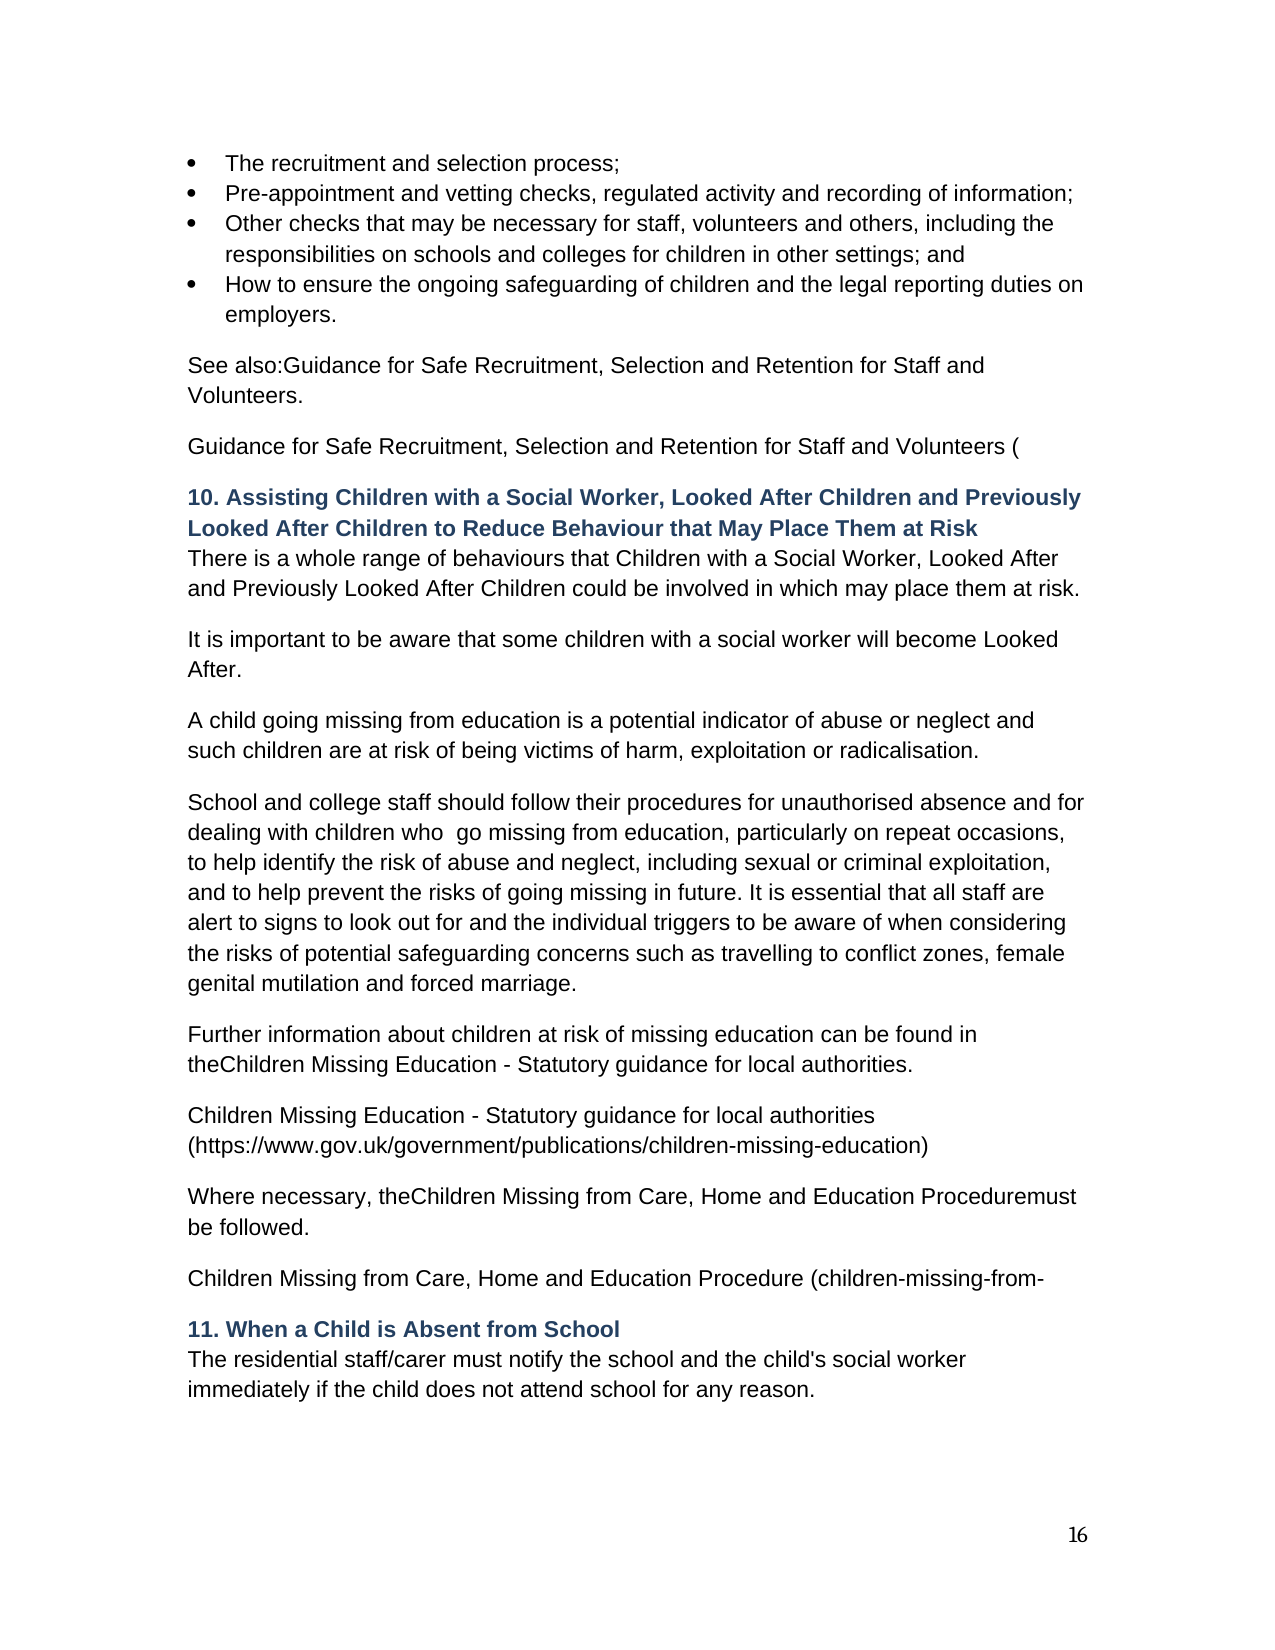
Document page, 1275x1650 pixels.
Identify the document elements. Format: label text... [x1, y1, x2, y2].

text Children Missing from Care, Home and Education Procedure (children-missing-from- [187, 1264, 1087, 1291]
list The recruitment and selection process; [187, 150, 1087, 176]
text School and college staff should follow their procedures for unauthorised absence and for dealing with children who go missing from education, particularly on repeat occasions, to help identify the risk of abuse and neglect, including sexual or criminal exploitation, and to help prevent the risks of going missing in future. It is essential that all staff are alert to signs to look out for and the individual triggers to be aware of when considering the risks of potential safeguarding concerns such as travelling to conflict zones, female genital mutilation and forced marriage. [187, 788, 1087, 996]
subtitle 11. When a Child is Absent from School [187, 1316, 1087, 1342]
text It is important to be aware that some children with a social worker will become Looked After. [187, 626, 1087, 683]
text Children Missing Education - Statutory guidance for local authorities (https://www.gov.uk/government/publications/children-missing-education) [187, 1102, 1087, 1159]
list How to ensure the ongoing safeguarding of children and the legal reporting duties on employers. [187, 271, 1087, 327]
text The residential staff/carer must notify the school and the child's social worker immediately if the child does not attend school for any reason. [187, 1346, 1087, 1402]
text Further information about children at risk of missing education can be found in theChildren Missing Education - Statutory guidance for local authorities. [187, 1021, 1087, 1077]
text Guidance for Safe Recruitment, Selection and Retention for Staff and Volunteers ( [187, 433, 1087, 460]
subtitle 10. Assisting Children with a Social Worker, Looked After Children and Previously Looked After Children to Reduce Behaviour that May Place Them at Risk [187, 484, 1087, 541]
text There is a whole range of behaviours that Children with a Social Worker, Looked After and Previously Looked After Children could be involved in which may place them at risk. [187, 545, 1087, 601]
text See also:Guidance for Safe Recruitment, Selection and Retention for Staff and Volunteers. [187, 352, 1087, 409]
list Other checks that may be necessary for staff, volunteers and others, including the responsibilities on schools and colleges for children in other settings; and [187, 210, 1087, 267]
text Where necessary, theChildren Missing from Care, Home and Education Proceduremust be followed. [187, 1183, 1087, 1240]
list Pre-appointment and vetting checks, regulated activity and recording of information; [187, 180, 1087, 207]
text A child going missing from education is a potential indicator of abuse or neglect and such children are at risk of being victims of harm, exploitation or radicalisation. [187, 707, 1087, 764]
